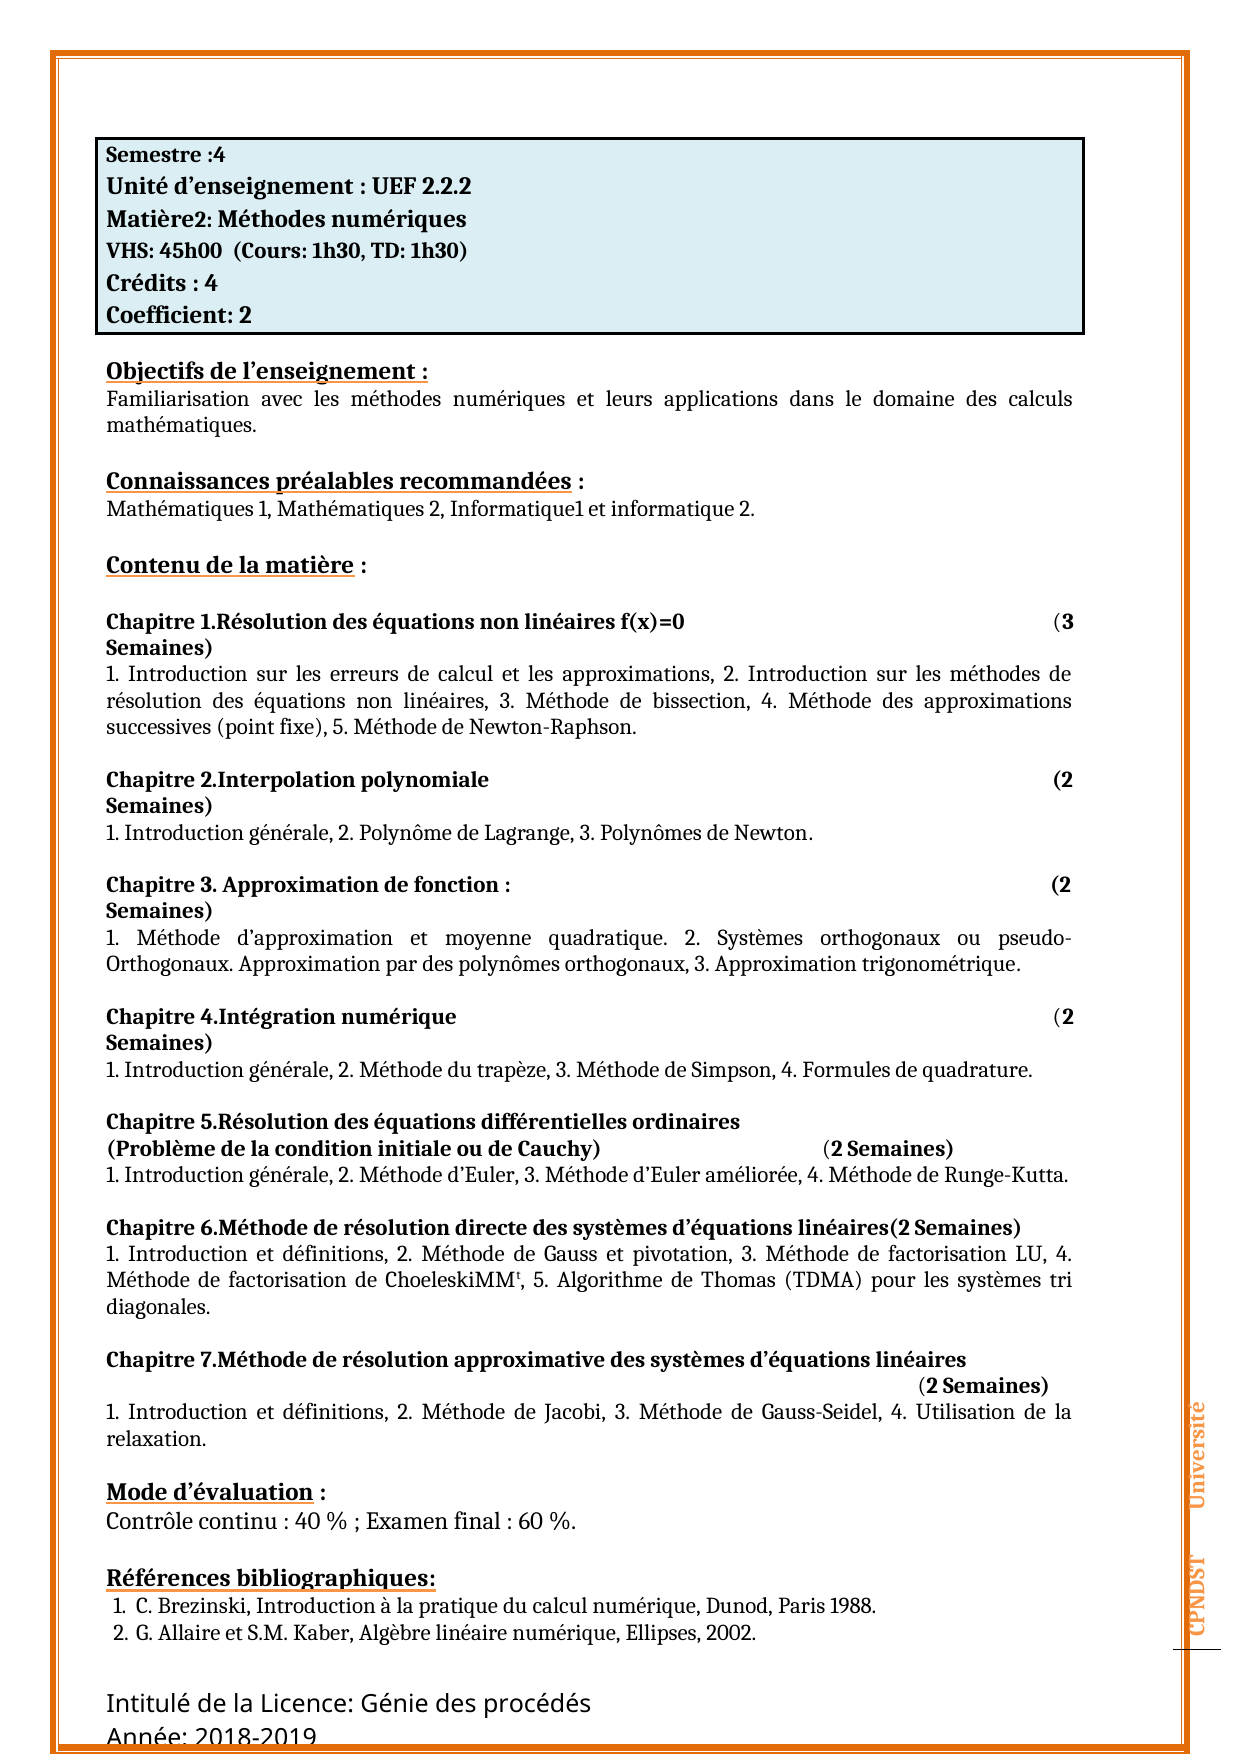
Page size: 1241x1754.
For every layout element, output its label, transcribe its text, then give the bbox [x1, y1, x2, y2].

text 1. Introduction et définitions, 2. Méthode de Gauss et pivotation, 3. Méthode de factorisation LU, 4. Méthode de factorisation de ChoeleskiMMt, 5. Algorithme de Thomas (TDMA) pour les systèmes tri diagonales. [106, 1241, 1073, 1320]
list G. Allaire et S.M. Kaber, Algèbre linéaire numérique, Ellipses, 2002. [113, 1619, 1073, 1646]
text 1. Introduction générale, 2. Polynôme de Lagrange, 3. Polynômes de Newton. [106, 819, 1073, 846]
text Coefficient: 2 [98, 296, 1082, 332]
text Chapitre 5.Résolution des équations différentielles ordinaires [106, 1109, 1073, 1136]
text Contenu de la matière : [106, 551, 1073, 580]
text Objectifs de l’enseignement : [106, 357, 1073, 386]
text Contrôle continu : 40 % ; Examen final : 60 %. [106, 1507, 1073, 1536]
text Références bibliographiques: [106, 1564, 1073, 1593]
text 1. Introduction et définitions, 2. Méthode de Jacobi, 3. Méthode de Gauss-Seidel, 4. Utilisation de la relaxation. [106, 1399, 1073, 1452]
text Chapitre 4.Intégration numérique (2 Semaines) [106, 1004, 1073, 1056]
text Semestre :4 [98, 140, 1082, 167]
list C. Brezinski, Introduction à la pratique du calcul numérique, Dunod, Paris 1988. [113, 1593, 1073, 1619]
text Crédits : 4 [98, 263, 1082, 296]
text VHS: 45h00 (Cours: 1h30, TD: 1h30) [98, 233, 1082, 263]
text Chapitre 2.Interpolation polynomiale (2 Semaines) [106, 767, 1073, 819]
text 1. Introduction sur les erreurs de calcul et les approximations, 2. Introduction sur les méthodes de résolution des équations non linéaires, 3. Méthode de bissection, 4. Méthode des approximations successives (point fixe), 5. Méthode de Newton-Raphson. [106, 661, 1073, 740]
text Familiarisation avec les méthodes numériques et leurs applications dans le domaine des calculs mathématiques. [106, 386, 1073, 438]
text 1. Introduction générale, 2. Méthode d’Euler, 3. Méthode d’Euler améliorée, 4. Méthode de Runge-Kutta. [106, 1162, 1073, 1188]
text Unité d’enseignement : UEF 2.2.2 [98, 167, 1082, 200]
text Mathématiques 1, Mathématiques 2, Informatique1 et informatique 2. [106, 496, 1073, 522]
text 1. Méthode d’approximation et moyenne quadratique. 2. Systèmes orthogonaux ou pseudo-Orthogonaux. Approximation par des polynômes orthogonaux, 3. Approximation trigonométrique. [106, 925, 1073, 977]
text Chapitre 7.Méthode de résolution approximative des systèmes d’équations linéaires [106, 1346, 1073, 1373]
text (2 Semaines) [106, 1373, 1073, 1399]
text Mode d’évaluation : [106, 1478, 1073, 1507]
text (Problème de la condition initiale ou de Cauchy) (2 Semaines) [106, 1136, 1073, 1162]
text 1. Introduction générale, 2. Méthode du trapèze, 3. Méthode de Simpson, 4. Formules de quadrature. [106, 1056, 1073, 1083]
text Chapitre 1.Résolution des équations non linéaires f(x)=0 (3 Semaines) [106, 608, 1073, 661]
text Chapitre 6.Méthode de résolution directe des systèmes d’équations linéaires(2 Semaines) [106, 1214, 1073, 1241]
text Chapitre 3. Approximation de fonction : (2 Semaines) [106, 872, 1073, 925]
text Connaissances préalables recommandées : [106, 467, 1073, 496]
text Matière2: Méthodes numériques [98, 200, 1082, 233]
